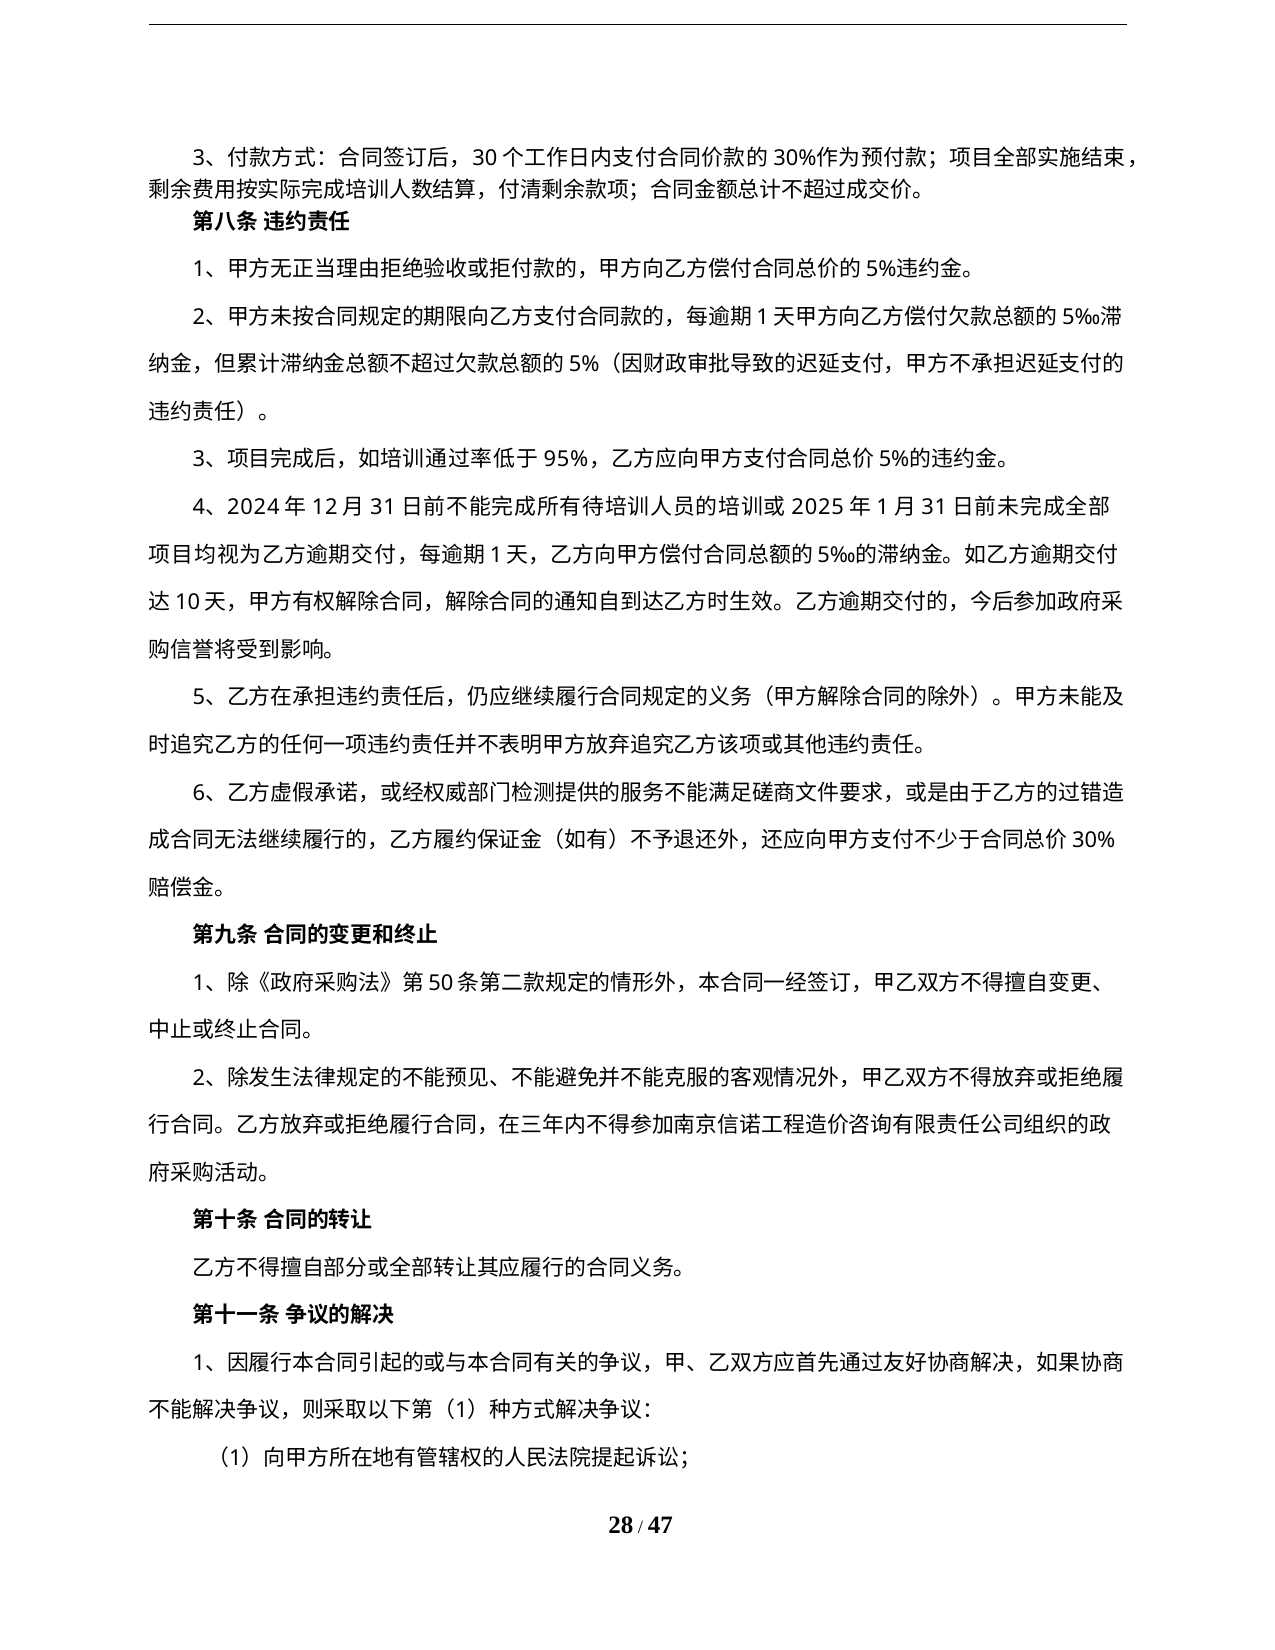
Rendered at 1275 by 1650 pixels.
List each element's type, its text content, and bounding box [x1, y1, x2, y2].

text 第十一条 争议的解决 [149, 1297, 1127, 1329]
text 第九条 合同的变更和终止 [149, 917, 1127, 949]
text 5、乙方在承担违约责任后，仍应继续履行合同规定的义务（甲方解除合同的除外）。甲方未能及时追究乙方的任何一项违约责任并不表明甲方放弃追究乙方该项或其他违约责任。 [149, 679, 1127, 759]
text 1、甲方无正当理由拒绝验收或拒付款的，甲方向乙方偿付合同总价的5%违约金。 [149, 251, 1127, 283]
text 乙方不得擅自部分或全部转让其应履行的合同义务。 [149, 1250, 1127, 1282]
text 2、除发生法律规定的不能预见、不能避免并不能克服的客观情况外，甲乙双方不得放弃或拒绝履行合同。乙方放弃或拒绝履行合同，在三年内不得参加南京信诺工程造价咨询有限责任公司组织的政府采购活动。 [149, 1060, 1127, 1187]
text 1、除《政府采购法》第50条第二款规定的情形外，本合同一经签订，甲乙双方不得擅自变更、中止或终止合同。 [149, 965, 1127, 1044]
text 第十条 合同的转让 [149, 1202, 1127, 1234]
text 2、甲方未按合同规定的期限向乙方支付合同款的，每逾期1天甲方向乙方偿付欠款总额的5‰滞纳金，但累计滞纳金总额不超过欠款总额的5%（因财政审批导致的迟延支付，甲方不承担迟延支付的违约责任）。 [149, 299, 1127, 426]
text 4、2024年12月31日前不能完成所有待培训人员的培训或2025年1月31日前未完成全部项目均视为乙方逾期交付，每逾期1天，乙方向甲方偿付合同总额的5‰的滞纳金。如乙方逾期交付达10天，甲方有权解除合同，解除合同的通知自到达乙方时生效。乙方逾期交付的，今后参加政府采购信誉将受到影响。 [149, 489, 1127, 663]
text 6、乙方虚假承诺，或经权威部门检测提供的服务不能满足磋商文件要求，或是由于乙方的过错造成合同无法继续履行的，乙方履约保证金（如有）不予退还外，还应向甲方支付不少于合同总价30%赔偿金。 [149, 774, 1127, 901]
text （1）向甲方所在地有管辖权的人民法院提起诉讼； [149, 1440, 1127, 1472]
text 3、项目完成后，如培训通过率低于95%，乙方应向甲方支付合同总价5%的违约金。 [149, 441, 1127, 473]
text 1、因履行本合同引起的或与本合同有关的争议，甲、乙双方应首先通过友好协商解决，如果协商不能解决争议，则采取以下第（1）种方式解决争议： [149, 1345, 1127, 1424]
text 3、付款方式：合同签订后，30个工作日内支付合同价款的30%作为预付款；项目全部实施结束，剩余费用按实际完成培训人数结算，付清剩余款项；合同金额总计不超过成交价。 [149, 140, 1127, 204]
text 第八条 违约责任 [149, 204, 1127, 235]
